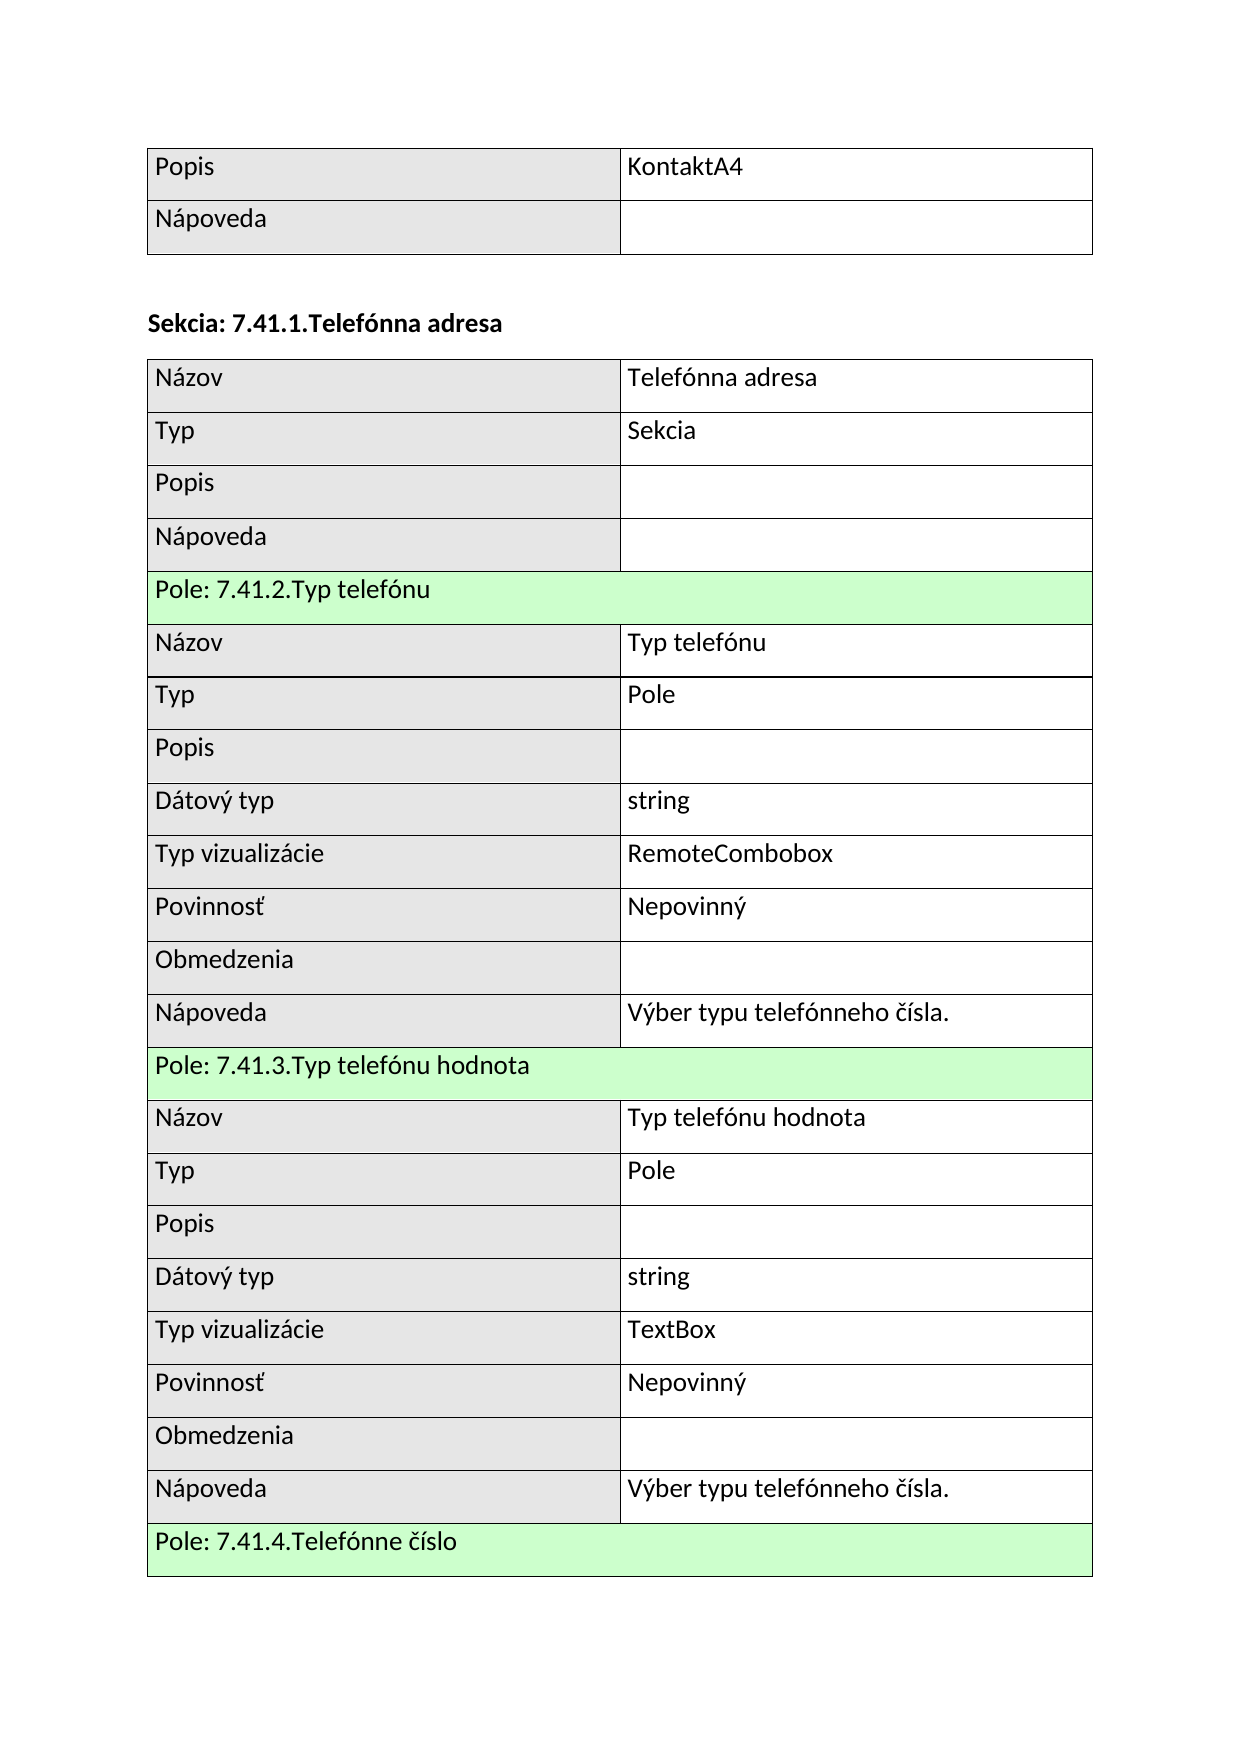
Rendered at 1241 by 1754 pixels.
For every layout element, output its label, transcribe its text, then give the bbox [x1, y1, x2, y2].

table_header Názov [148, 360, 620, 412]
table_cell Nápoveda [148, 995, 620, 1047]
table_cell Dátový typ [148, 1259, 620, 1311]
table_header Telefónna adresa [621, 360, 1092, 412]
table_cell Pole [621, 678, 1092, 729]
table_cell Popis [148, 730, 620, 782]
table_cell [621, 1418, 1092, 1470]
table_cell RemoteCombobox [621, 836, 1092, 888]
table_cell string [621, 1259, 1092, 1311]
table_cell Typ telefónu hodnota [621, 1101, 1092, 1152]
table_cell [621, 201, 1092, 253]
table_cell Nápoveda [148, 1471, 620, 1523]
table_cell Typ vizualizácie [148, 836, 620, 888]
table_cell Pole: 7.41.2.Typ telefónu [148, 572, 1092, 624]
table_cell TextBox [621, 1312, 1092, 1364]
table_cell [621, 466, 1092, 518]
table_cell Typ vizualizácie [148, 1312, 620, 1364]
table_cell Typ telefónu [621, 625, 1092, 676]
table_cell Obmedzenia [148, 1418, 620, 1470]
table_cell Názov [148, 1101, 620, 1152]
table_cell Popis [148, 466, 620, 518]
table_cell string [621, 784, 1092, 835]
table_cell Pole: 7.41.4.Telefónne číslo [148, 1524, 1092, 1576]
table_cell Nepovinný [621, 1365, 1092, 1417]
table_cell Povinnosť [148, 889, 620, 941]
table_cell Obmedzenia [148, 942, 620, 994]
table_cell Typ [148, 678, 620, 729]
table_cell Typ [148, 1154, 620, 1205]
table_cell Dátový typ [148, 784, 620, 835]
table_cell Pole: 7.41.3.Typ telefónu hodnota [148, 1048, 1092, 1099]
table_cell Názov [148, 625, 620, 676]
table_cell Povinnosť [148, 1365, 620, 1417]
table_cell Pole [621, 1154, 1092, 1205]
table_cell Výber typu telefónneho čísla. [621, 995, 1092, 1047]
table_cell Nepovinný [621, 889, 1092, 941]
text Sekcia: 7.41.1.Telefónna adresa [148, 307, 1093, 340]
table_cell KontaktA4 [621, 149, 1092, 200]
table_cell Popis [148, 1206, 620, 1258]
table_cell Nápoveda [148, 519, 620, 571]
table_cell [621, 519, 1092, 571]
table_cell [621, 1206, 1092, 1258]
table_cell Sekcia [621, 413, 1092, 464]
table_cell [621, 730, 1092, 782]
table_cell [621, 942, 1092, 994]
table_cell Typ [148, 413, 620, 464]
table_cell Nápoveda [148, 201, 620, 253]
table_cell Výber typu telefónneho čísla. [621, 1471, 1092, 1523]
table_cell Popis [148, 149, 620, 200]
